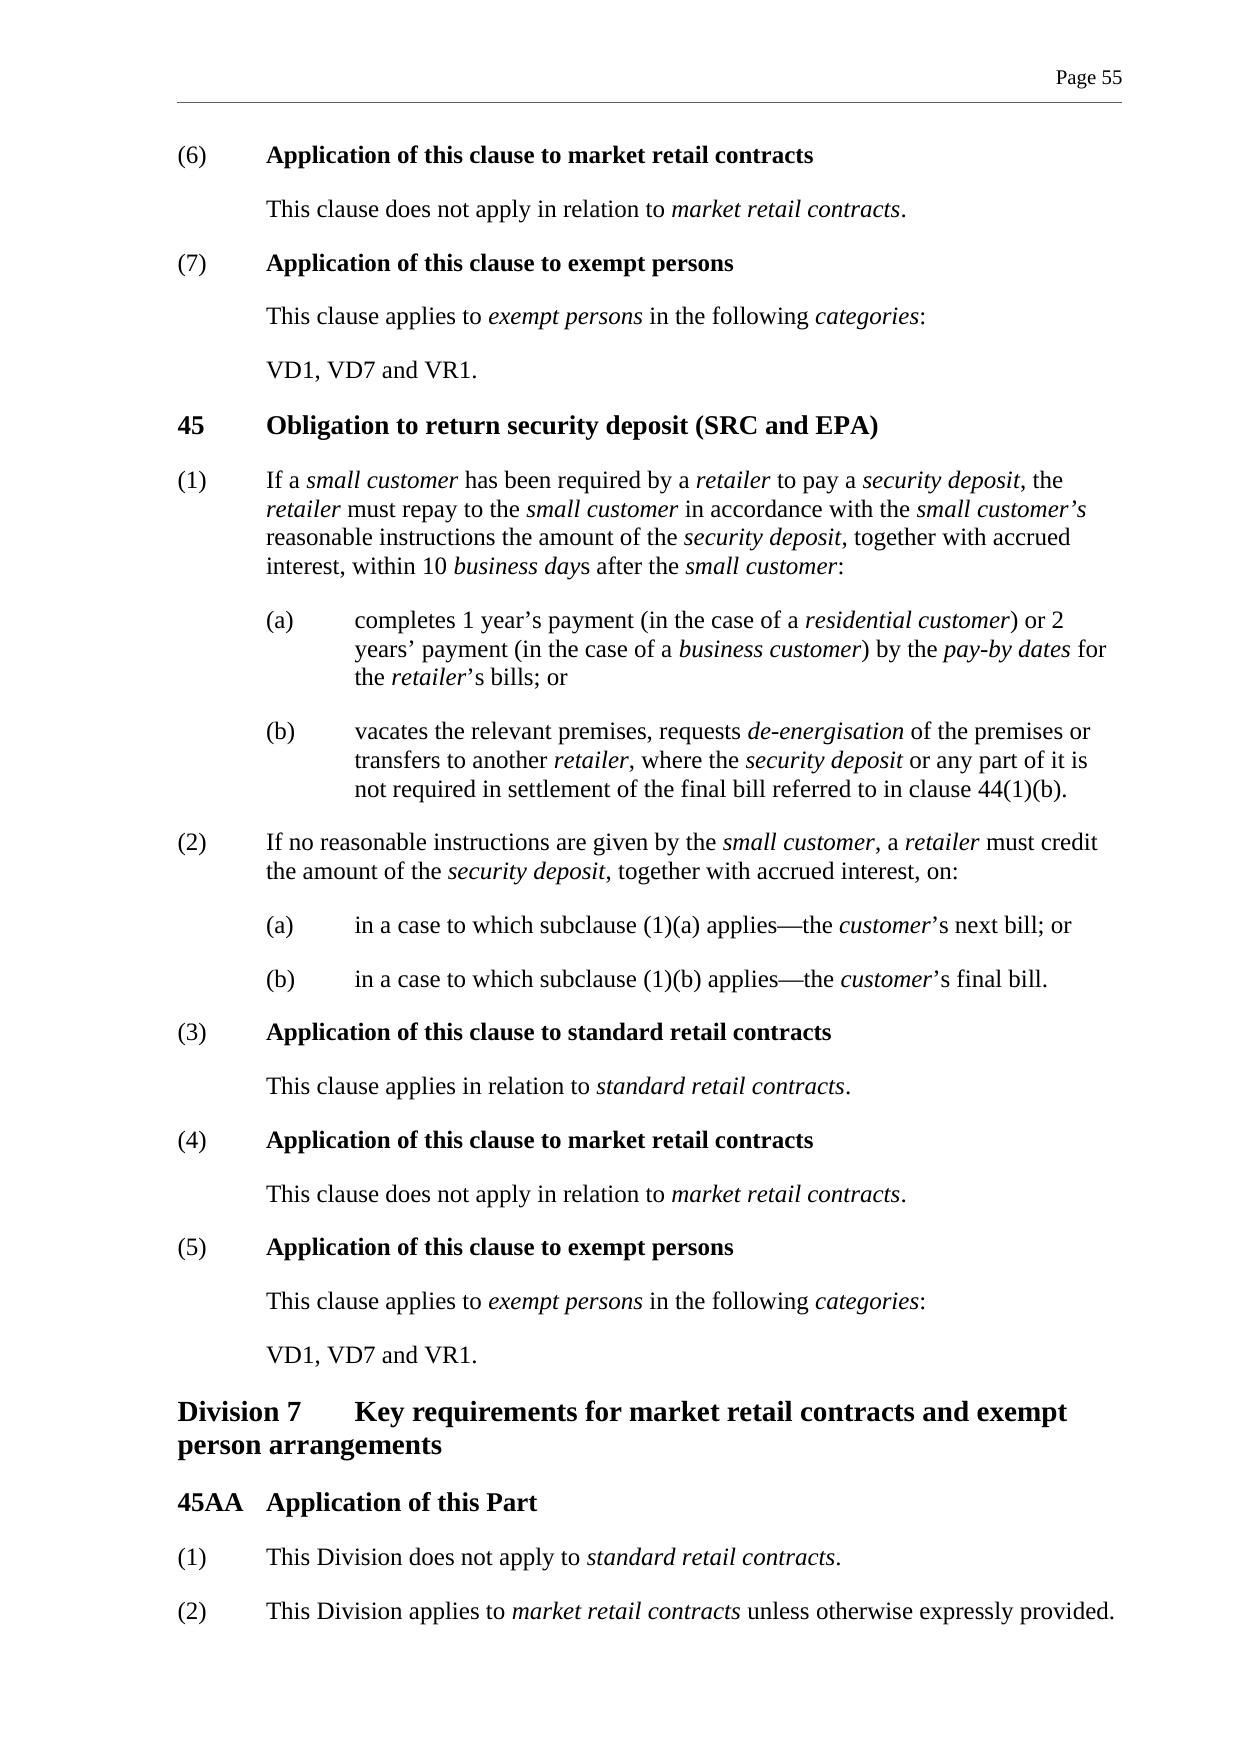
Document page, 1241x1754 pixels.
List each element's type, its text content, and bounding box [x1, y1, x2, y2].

text Application of this clause to exempt persons [177, 248, 1122, 276]
text completes 1 year’s payment (in the case of a residential customer) or 2 years’ payment (in the case of a business customer) by the pay-by dates for the retailer’s bills; or [266, 605, 1122, 691]
list This clause applies to exempt persons in the following categories: [266, 301, 1122, 330]
text in a case to which subclause (1)(a) applies—the customer’s next bill; or [266, 910, 1122, 939]
list This clause applies to exempt persons in the following categories: [266, 1286, 1122, 1315]
list This Division does not apply to standard retail contracts. [177, 1542, 1122, 1571]
text Division 7 Key requirements for market retail contracts and exempt person arrangements [177, 1394, 1122, 1461]
list This Division applies to market retail contracts unless otherwise expressly provided. [177, 1596, 1122, 1624]
list VD1, VD7 and VR1. [266, 355, 1122, 384]
text Application of this clause to market retail contracts [177, 140, 1122, 169]
list VD1, VD7 and VR1. [266, 1340, 1122, 1369]
text Obligation to return security deposit (SRC and EPA) [177, 409, 1122, 440]
list This clause applies in relation to standard retail contracts. [266, 1071, 1122, 1100]
text Application of this clause to market retail contracts [177, 1125, 1122, 1154]
text 45AA Application of this Part [177, 1486, 1122, 1517]
list This clause does not apply in relation to market retail contracts. [266, 1179, 1122, 1207]
text Application of this clause to standard retail contracts [177, 1017, 1122, 1046]
text If no reasonable instructions are given by the small customer, a retailer must credit the amount of the security deposit, together with accrued interest, on: [177, 827, 1122, 885]
text If a small customer has been required by a retailer to pay a security deposit, the retailer must repay to the small customer in accordance with the small customer’s reasonable instructions the amount of the security deposit, together with accrued interest, within 10 business days after the small customer: [177, 465, 1122, 580]
text in a case to which subclause (1)(b) applies—the customer’s final bill. [266, 964, 1122, 992]
text Application of this clause to exempt persons [177, 1232, 1122, 1261]
text vacates the relevant premises, requests de-energisation of the premises or transfers to another retailer, where the security deposit or any part of it is not required in settlement of the final bill referred to in clause 44(1)(b). [266, 716, 1122, 802]
list This clause does not apply in relation to market retail contracts. [266, 194, 1122, 223]
